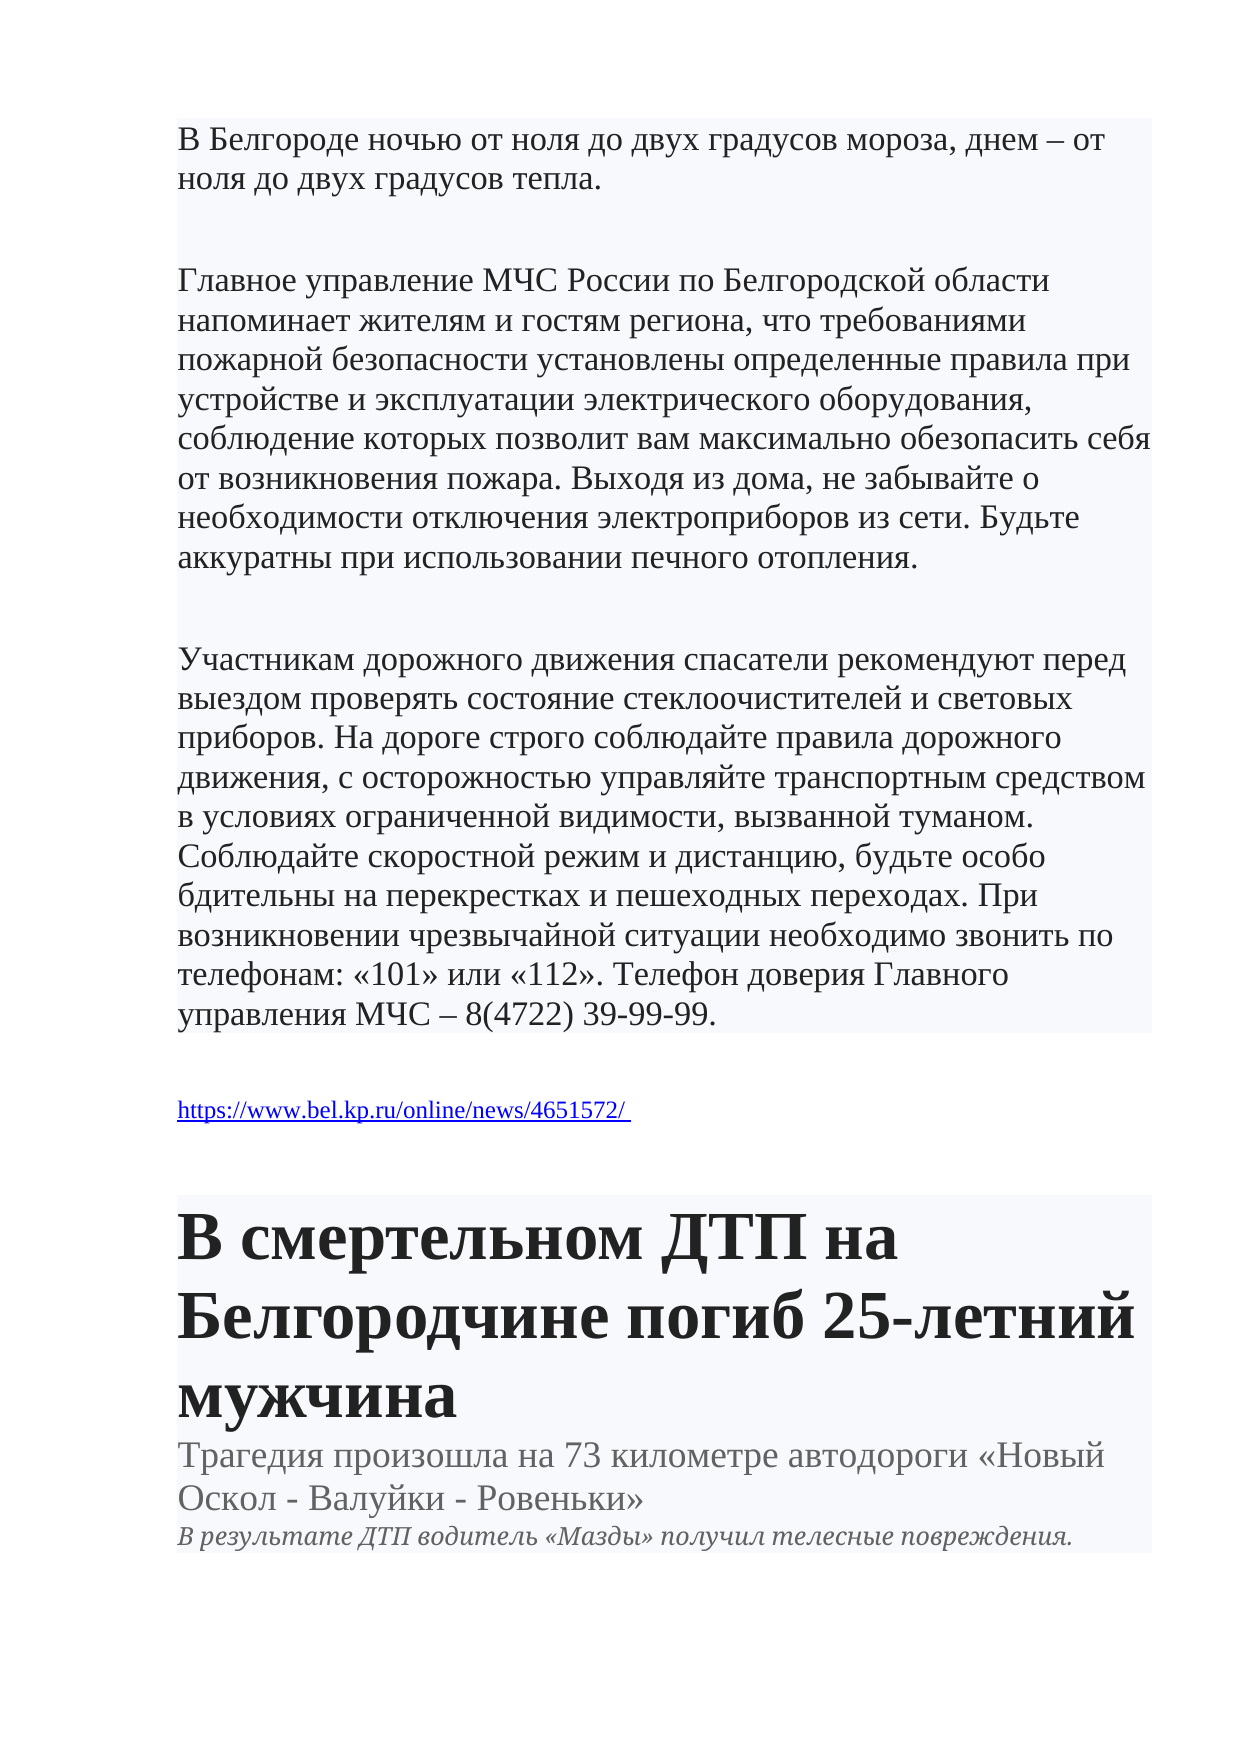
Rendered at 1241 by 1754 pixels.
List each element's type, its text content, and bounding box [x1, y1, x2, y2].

text https://www.bel.kp.ru/online/news/4651572/ [177, 1095, 1152, 1124]
text Главное управление МЧС России по Белгородской области напоминает жителям и гостям региона, что требованиями пожарной безопасности установлены определенные правила при устройстве и эксплуатации электрического оборудования, соблюдение которых позволит вам максимально обезопасить себя от возникновения пожара. Выходя из дома, не забывайте о необходимости отключения электроприборов из сети. Будьте аккуратны при использовании печного отопления. [177, 259, 1152, 575]
text Трагедия произошла на 73 километре автодороги «Новый Оскол - Валуйки - Ровеньки» [177, 1432, 1152, 1519]
text В результате ДТП водитель «Мазды» получил телесные повреждения. [177, 1519, 1152, 1553]
subtitle В смертельном ДТП на Белгородчине погиб 25-летний мужчина [177, 1195, 1152, 1432]
text Участникам дорожного движения спасатели рекомендуют перед выездом проверять состояние стеклоочистителей и световых приборов. На дороге строго соблюдайте правила дорожного движения, с осторожностью управляйте транспортным средством в условиях ограниченной видимости, вызванной туманом. Соблюдайте скоростной режим и дистанцию, будьте особо бдительны на перекрестках и пешеходных переходах. При возникновении чрезвычайной ситуации необходимо звонить по телефонам: «101» или «112». Телефон доверия Главного управления МЧС – 8(4722) 39-99-99. [177, 638, 1152, 1033]
text В Белгороде ночью от ноля до двух градусов мороза, днем – от ноля до двух градусов тепла. [177, 118, 1152, 197]
